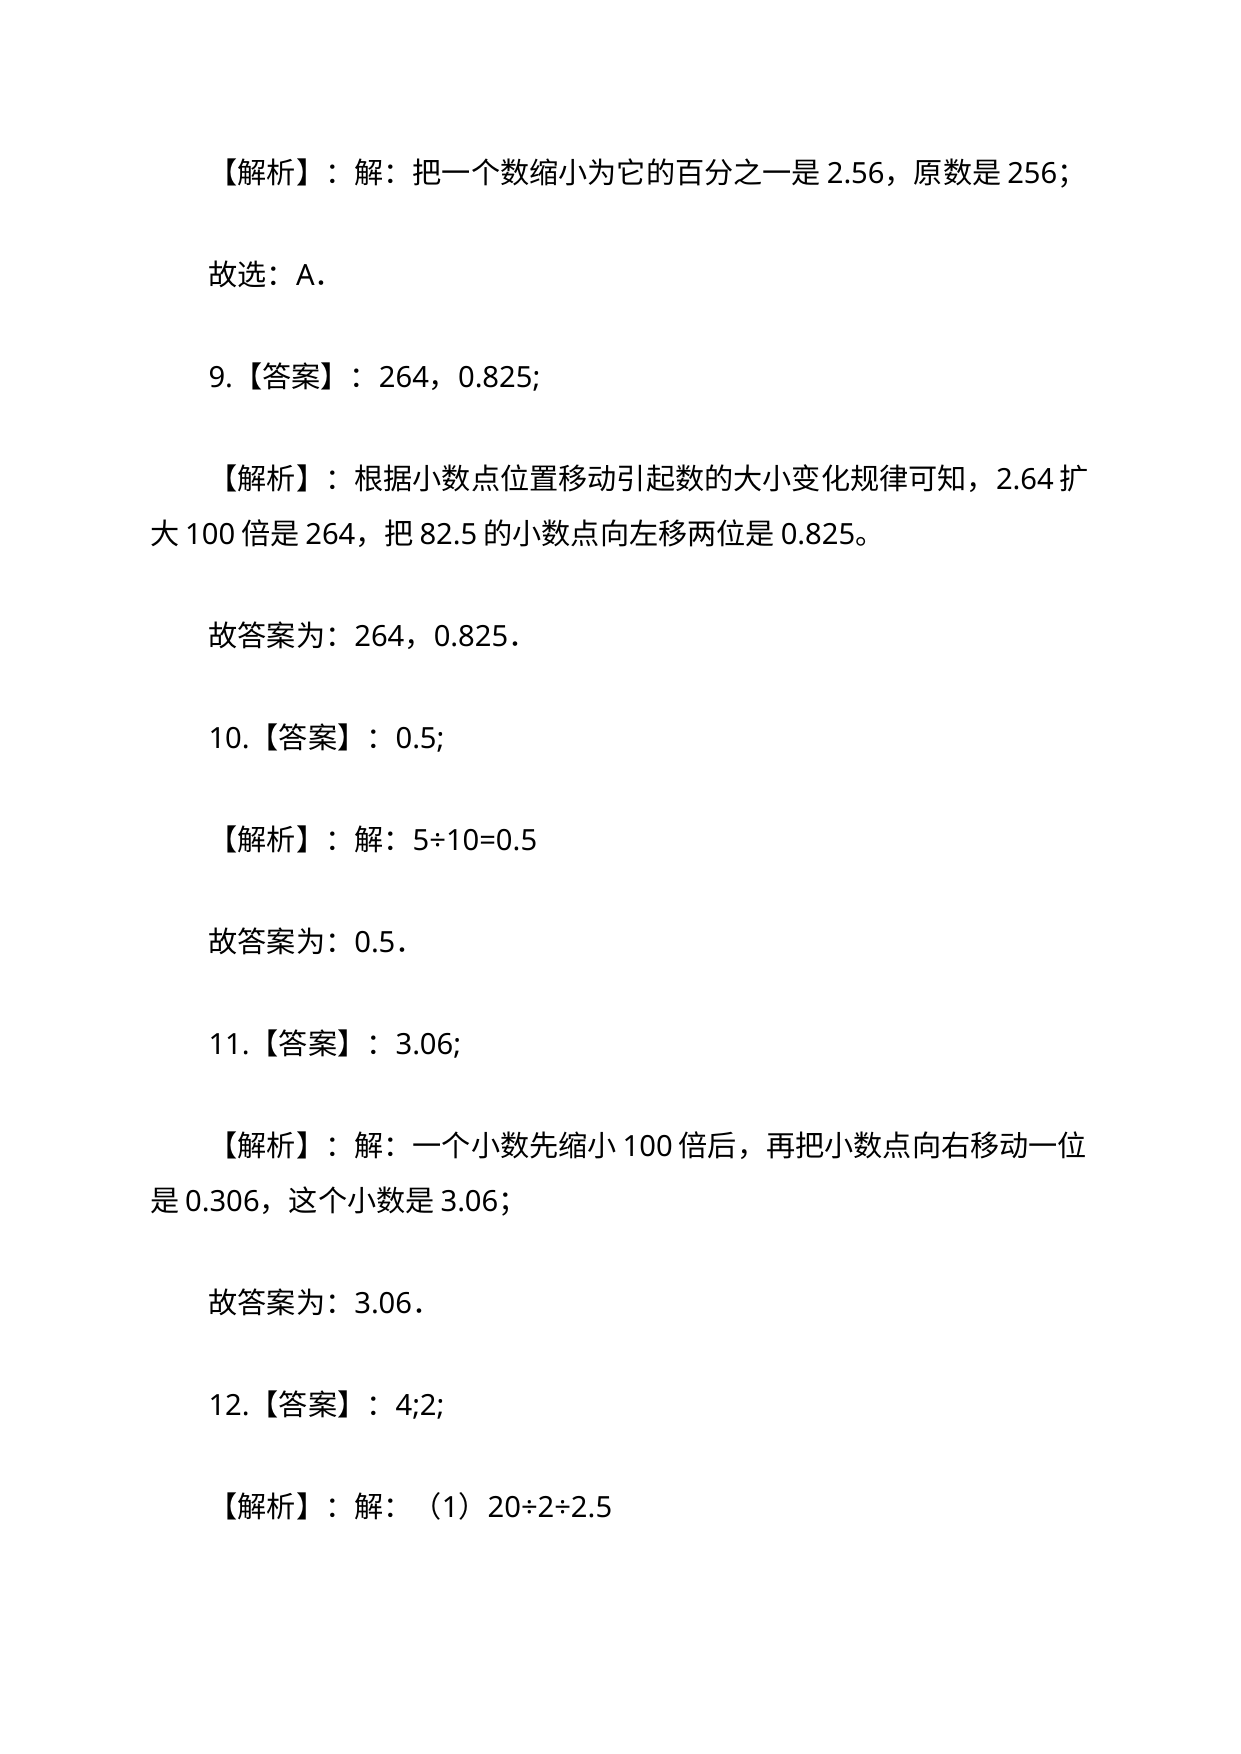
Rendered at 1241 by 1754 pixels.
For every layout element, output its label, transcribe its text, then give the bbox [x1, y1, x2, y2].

text 11.【答案】：3.06; [150, 1021, 1090, 1063]
text 【解析】：解：5÷10=0.5 [150, 817, 1090, 859]
text 【解析】：解：一个小数先缩小100倍后，再把小数点向右移动一位是0.306，这个小数是3.06； [150, 1123, 1090, 1220]
text 【解析】：根据小数点位置移动引起数的大小变化规律可知，2.64扩大100倍是264，把82.5的小数点向左移两位是0.825。 [150, 456, 1090, 553]
text 10.【答案】：0.5; [150, 715, 1090, 757]
text 12.【答案】：4;2; [150, 1382, 1090, 1424]
text 故答案为：264，0.825． [150, 613, 1090, 655]
text 故选：A． [150, 252, 1090, 294]
text 【解析】：解：（1）20÷2÷2.5 [150, 1484, 1090, 1526]
text 【解析】：解：把一个数缩小为它的百分之一是2.56，原数是256； [150, 150, 1090, 192]
text 9.【答案】：264，0.825; [150, 354, 1090, 396]
text 故答案为：3.06． [150, 1280, 1090, 1322]
text 故答案为：0.5． [150, 919, 1090, 961]
